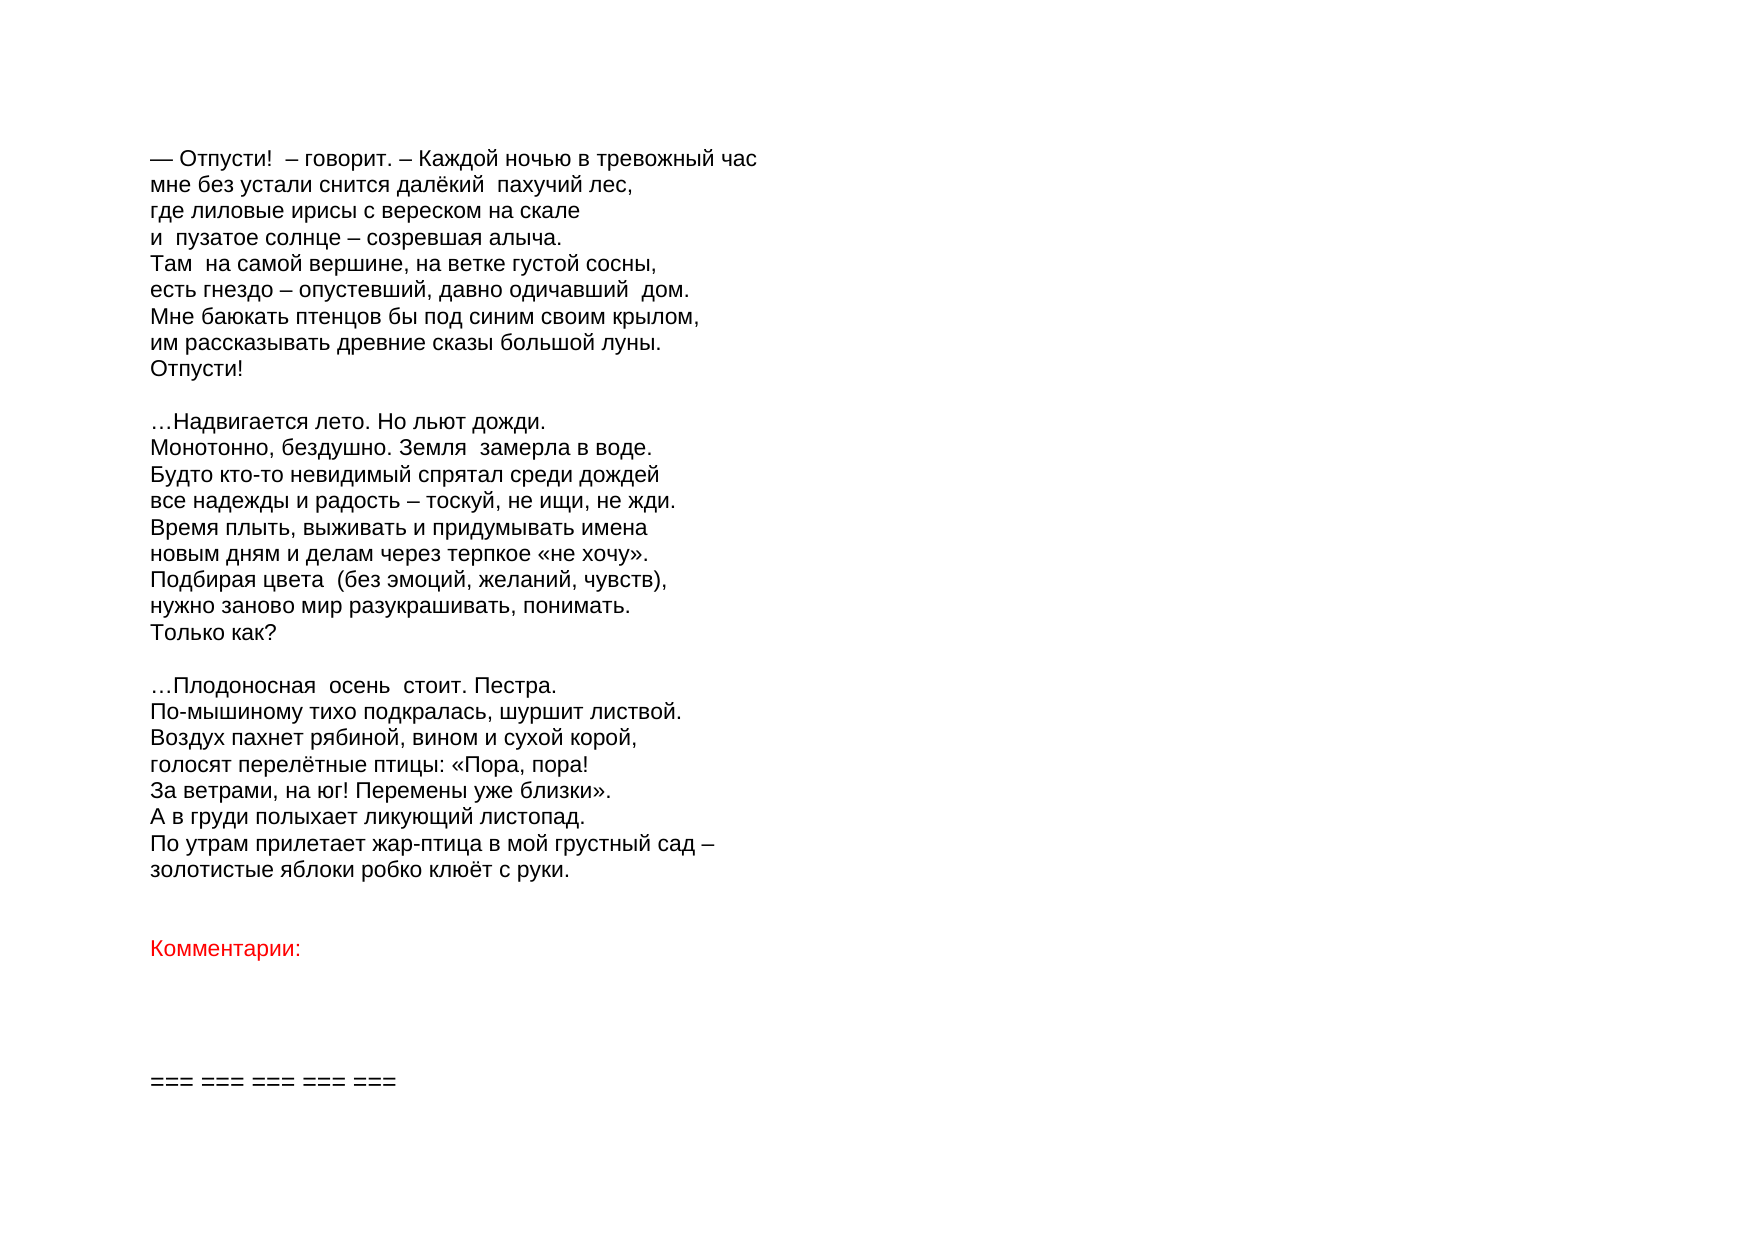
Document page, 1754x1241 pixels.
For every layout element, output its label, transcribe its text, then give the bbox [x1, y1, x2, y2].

text все надежды и радость – тоскуй, не ищи, не жди. [150, 487, 1604, 513]
text …Надвигается лето. Но льют дожди. [150, 408, 1604, 434]
text По утрам прилетает жар-птица в мой грустный сад – [150, 830, 1604, 856]
text Монотонно, бездушно. Земля замерла в воде. [150, 434, 1604, 461]
text где лиловые ирисы с вереском на скале [150, 197, 1604, 223]
text есть гнездо – опустевший, давно одичавший дом. [150, 276, 1604, 303]
text === === === === === [150, 1067, 1604, 1096]
text Только как? [150, 619, 1604, 645]
text Отпусти! [150, 355, 1604, 382]
text голосят перелётные птицы: «Пора, пора! [150, 751, 1604, 777]
text Воздух пахнет рябиной, вином и сухой корой, [150, 724, 1604, 751]
text — Отпусти! – говорит. – Каждой ночью в тревожный час [150, 144, 1604, 171]
text Мне баюкать птенцов бы под синим своим крылом, [150, 303, 1604, 329]
text золотистые яблоки робко клюёт с руки. [150, 856, 1604, 882]
text новым дням и делам через терпкое «не хочу». [150, 540, 1604, 566]
text нужно заново мир разукрашивать, понимать. [150, 592, 1604, 619]
text Там на самой вершине, на ветке густой сосны, [150, 250, 1604, 276]
text За ветрами, на юг! Перемены уже близки». [150, 777, 1604, 803]
text Подбирая цвета (без эмоций, желаний, чувств), [150, 566, 1604, 592]
text мне без устали снится далёкий пахучий лес, [150, 171, 1604, 197]
text А в груди полыхает ликующий листопад. [150, 803, 1604, 830]
text Время плыть, выживать и придумывать имена [150, 513, 1604, 540]
text По-мышиному тихо подкралась, шуршит листвой. [150, 698, 1604, 724]
text Комментарии: [150, 935, 1604, 961]
text и пузатое солнце – созревшая алыча. [150, 223, 1604, 250]
text им рассказывать древние сказы большой луны. [150, 329, 1604, 355]
text …Плодоносная осень стоит. Пестра. [150, 672, 1604, 698]
text Будто кто-то невидимый спрятал среди дождей [150, 461, 1604, 487]
